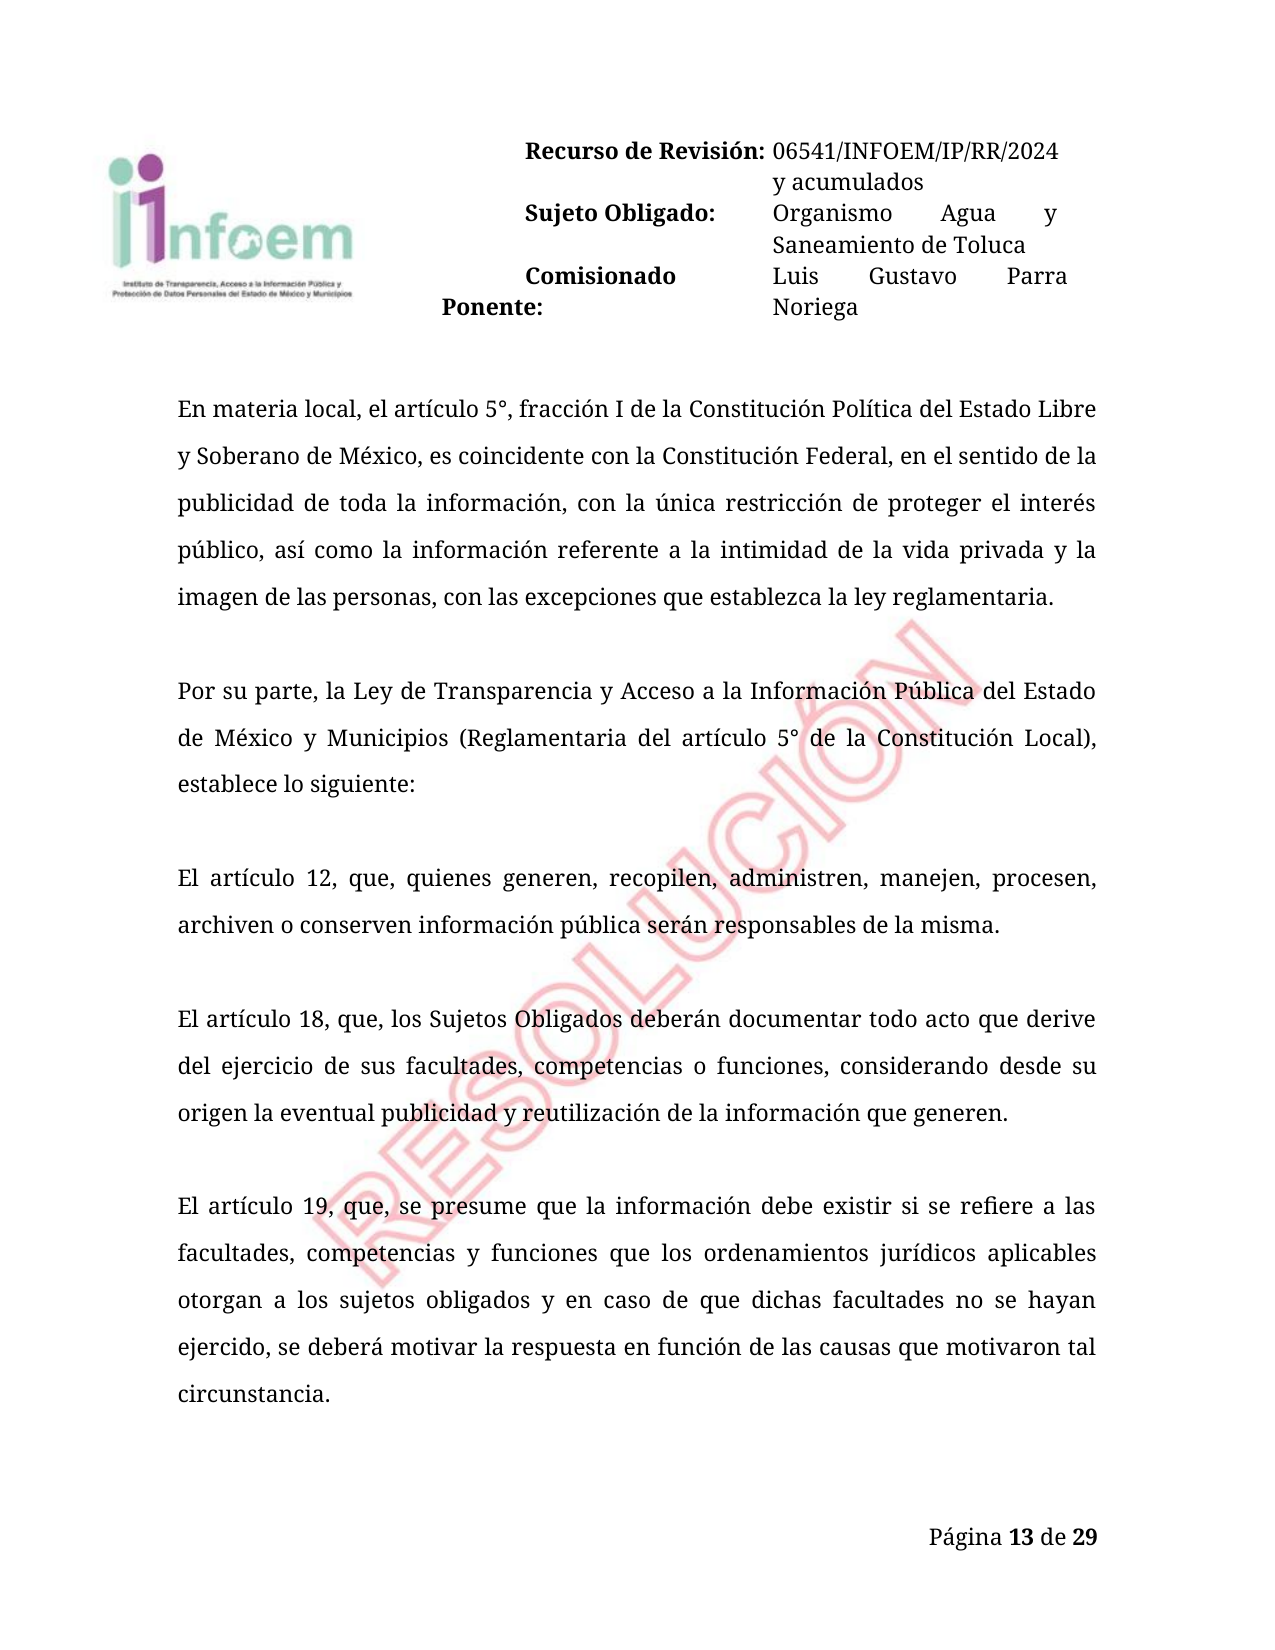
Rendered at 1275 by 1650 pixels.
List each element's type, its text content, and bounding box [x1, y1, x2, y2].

text El artículo 18, que, los Sujetos Obligados deberán documentar todo acto que derive del ejercicio de sus facultades, competencias o funciones, considerando desde su origen la eventual publicidad y reutilización de la información que generen. [177, 1003, 1098, 1128]
text El artículo 19, que, se presume que la información debe existir si se refiere a las facultades, competencias y funciones que los ordenamientos jurídicos aplicables otorgan a los sujetos obligados y en caso de que dichas facultades no se hayan ejercido, se deberá motivar la respuesta en función de las causas que motivaron tal circunstancia. [177, 1190, 1098, 1409]
text Por su parte, la Ley de Transparencia y Acceso a la Información Pública del Estado de México y Municipios (Reglamentaria del artículo 5° de la Constitución Local), establece lo siguiente: [177, 675, 1098, 800]
text En materia local, el artículo 5°, fracción I de la Constitución Política del Estado Libre y Soberano de México, es coincidente con la Constitución Federal, en el sentido de la publicidad de toda la información, con la única restricción de proteger el interés público, así como la información referente a la intimidad de la vida privada y la imagen de las personas, con las excepciones que establezca la ley reglamentaria. [177, 393, 1098, 612]
picture [0, 94, 1274, 1650]
text El artículo 12, que, quienes generen, recopilen, administren, manejen, procesen, archiven o conserven información pública serán responsables de la misma. [177, 862, 1098, 940]
